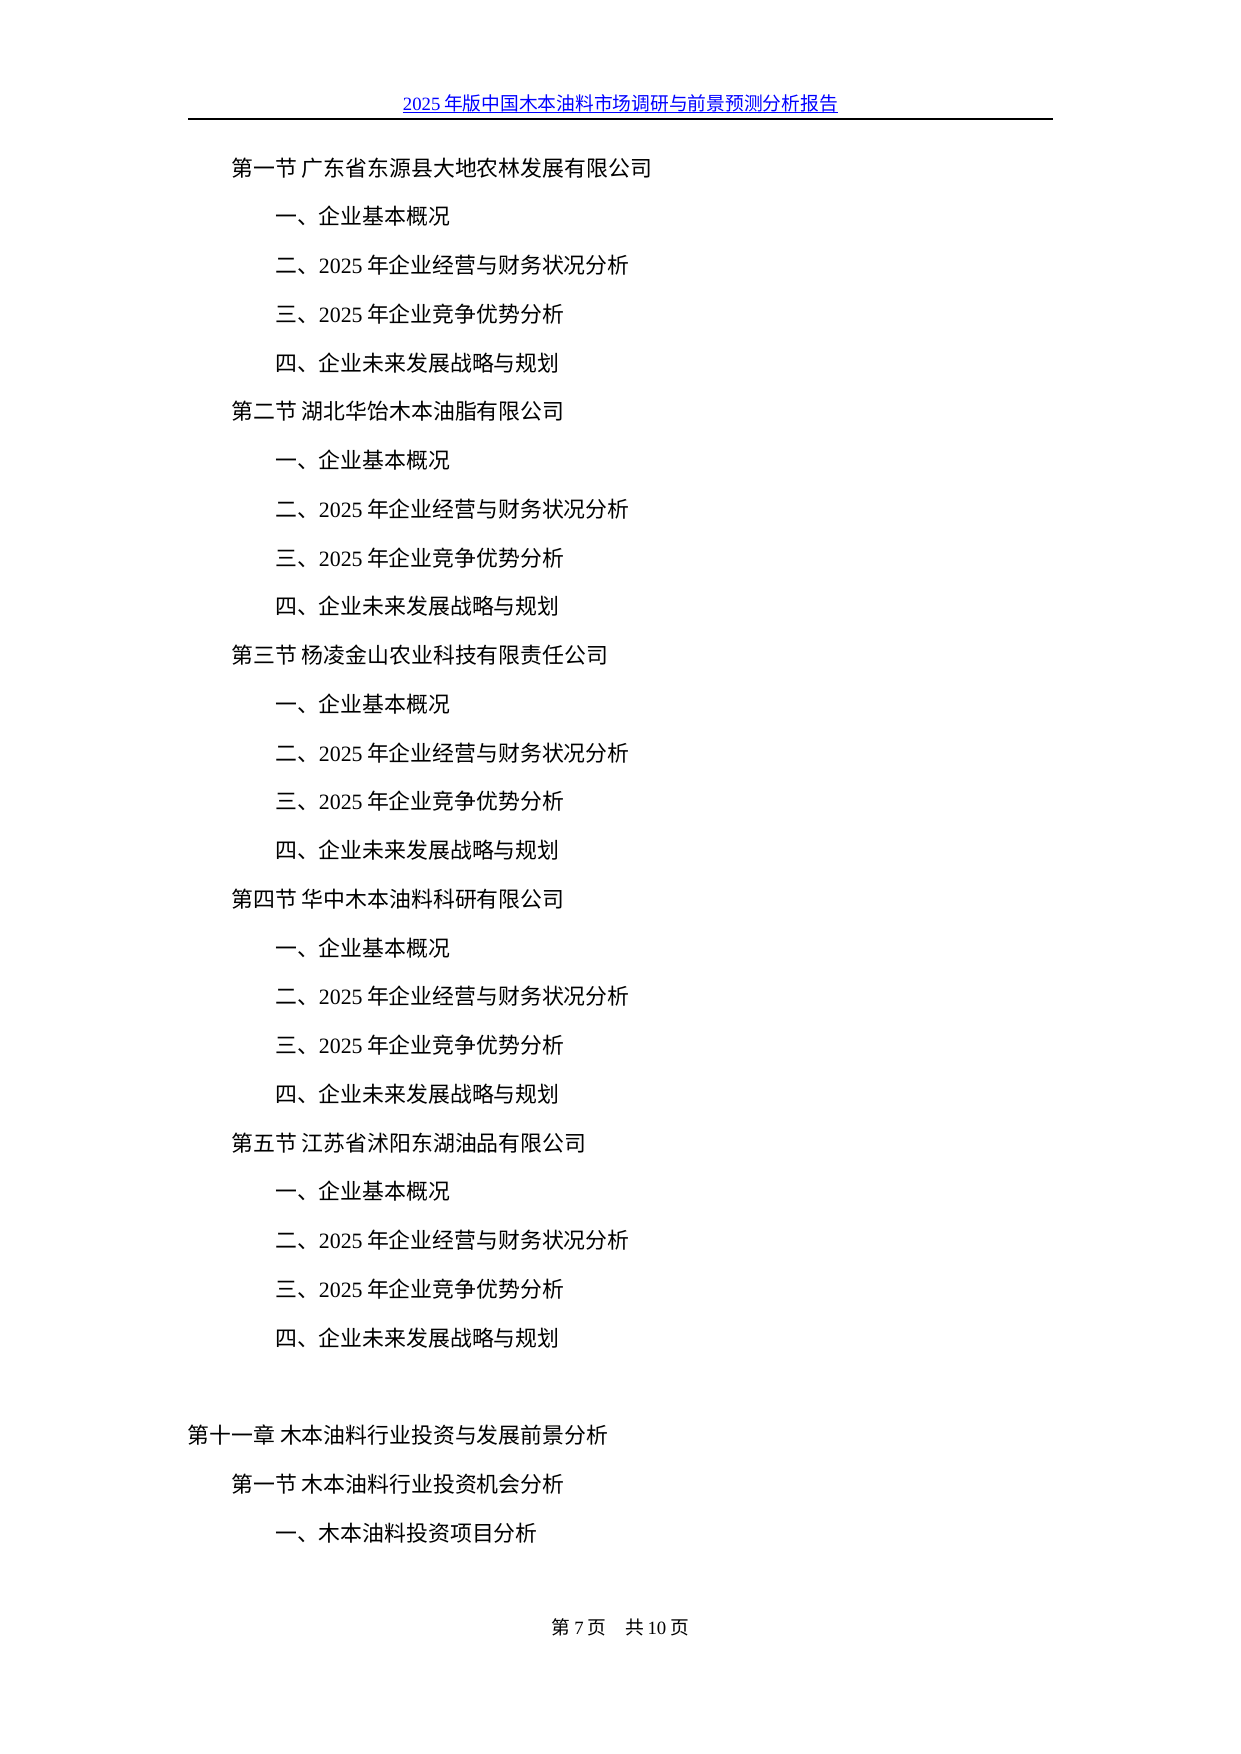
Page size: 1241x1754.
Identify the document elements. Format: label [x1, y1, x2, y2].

text [187, 150, 1053, 1548]
